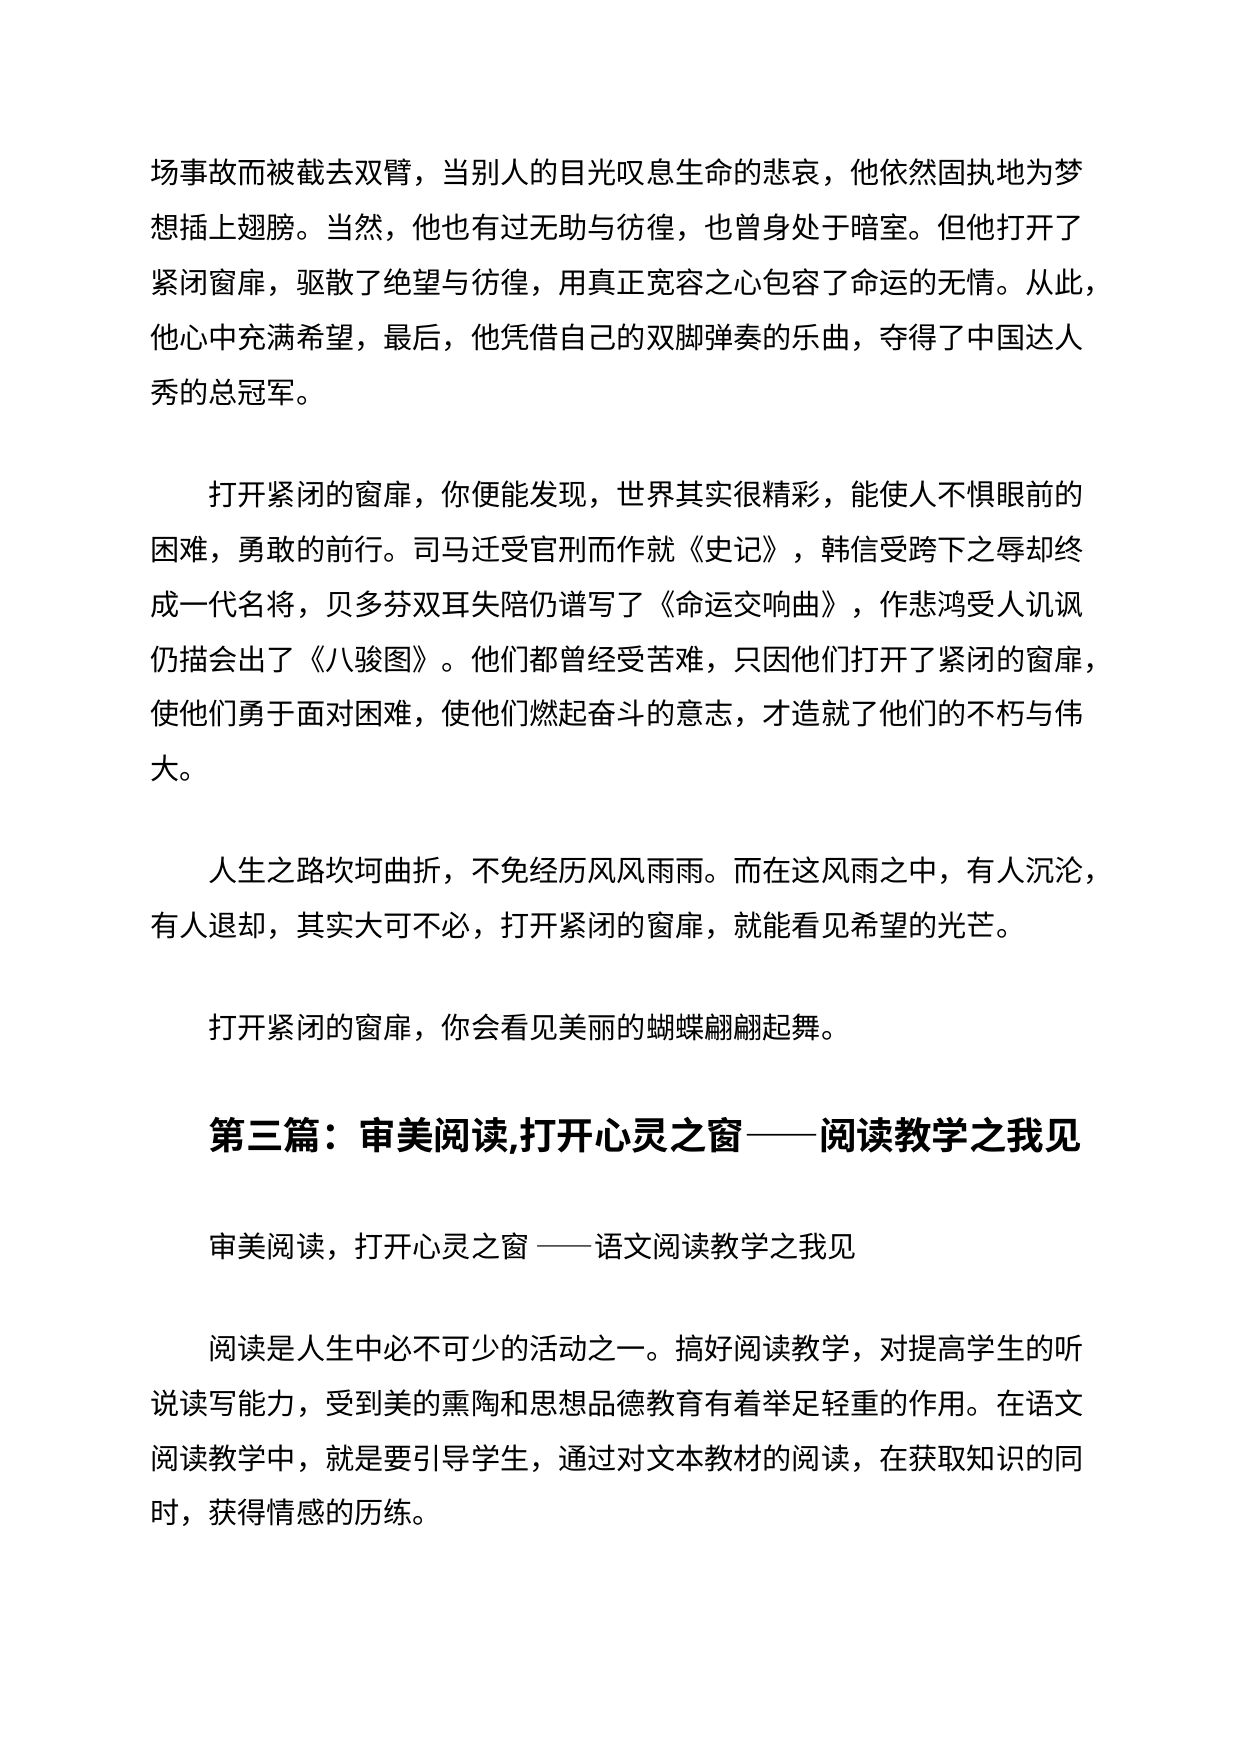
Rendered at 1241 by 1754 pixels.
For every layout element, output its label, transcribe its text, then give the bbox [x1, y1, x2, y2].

text 打开紧闭的窗扉，你便能发现，世界其实很精彩，能使人不惧眼前的困难，勇敢的前行。司马迁受官刑而作就《史记》，韩信受跨下之辱却终成一代名将，贝多芬双耳失陪仍谱写了《命运交响曲》，作悲鸿受人讥讽仍描会出了《八骏图》。他们都曾经受苦难，只因他们打开了紧闭的窗扉，使他们勇于面对困难，使他们燃起奋斗的意志，才造就了他们的不朽与伟大。 [150, 471, 1090, 788]
text 人生之路坎坷曲折，不免经历风风雨雨。而在这风雨之中，有人沉沦，有人退却，其实大可不必，打开紧闭的窗扉，就能看见希望的光芒。 [150, 848, 1090, 945]
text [150, 150, 1090, 412]
text 阅读是人生中必不可少的活动之一。搞好阅读教学，对提高学生的听说读写能力，受到美的熏陶和思想品德教育有着举足轻重的作用。在语文阅读教学中，就是要引导学生，通过对文本教材的阅读，在获取知识的同时，获得情感的历练。 [150, 1325, 1090, 1532]
text 打开紧闭的窗扉，你会看见美丽的蝴蝶翩翩起舞。 [150, 1004, 1090, 1047]
text 审美阅读，打开心灵之窗 ——语文阅读教学之我见 [150, 1224, 1090, 1266]
text 第三篇：审美阅读,打开心灵之窗——阅读教学之我见 [150, 1106, 1090, 1161]
